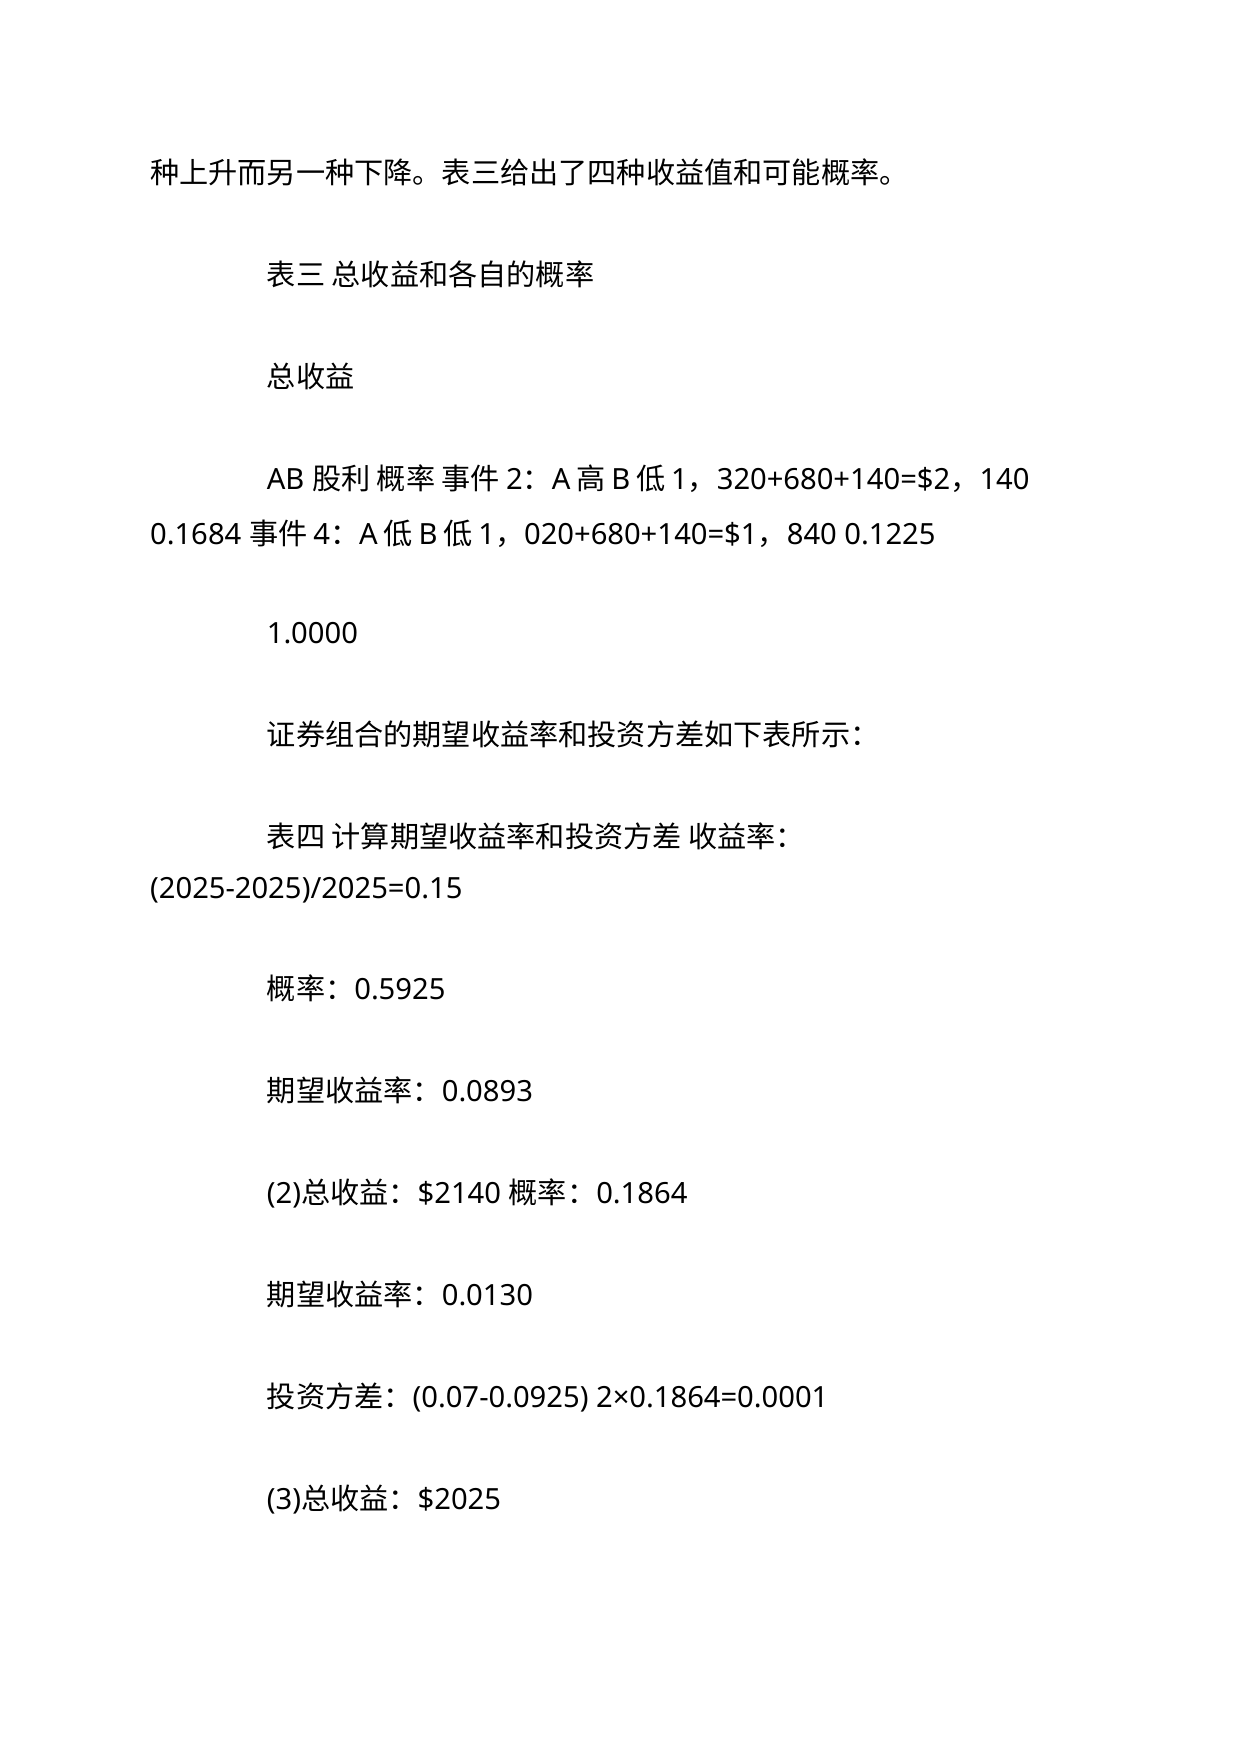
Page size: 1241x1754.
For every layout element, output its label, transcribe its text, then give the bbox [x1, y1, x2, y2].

text 期望收益率：0.0130 [150, 1272, 1090, 1314]
text (3)总收益：$2025 [150, 1476, 1090, 1518]
text 总收益 [150, 353, 1090, 396]
text 期望收益率：0.0893 [150, 1068, 1090, 1110]
text 概率：0.5925 [150, 966, 1090, 1008]
text 表三 总收益和各自的概率 [150, 252, 1090, 294]
text 1.0000 [150, 612, 1090, 652]
text (2)总收益：$2140 概率：0.1864 [150, 1170, 1090, 1212]
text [150, 150, 1090, 192]
text 表四 计算期望收益率和投资方差 收益率：(2025-2025)/2025=0.15 [150, 813, 1090, 907]
text 证券组合的期望收益率和投资方差如下表所示： [150, 712, 1090, 754]
text AB 股利 概率 事件2：A高B低1，320+680+140=$2，140 0.1684 事件4：A低B低1，020+680+140=$1，840 0.1225 [150, 455, 1090, 553]
text 投资方差：(0.07-0.0925) 2×0.1864=0.0001 [150, 1374, 1090, 1416]
